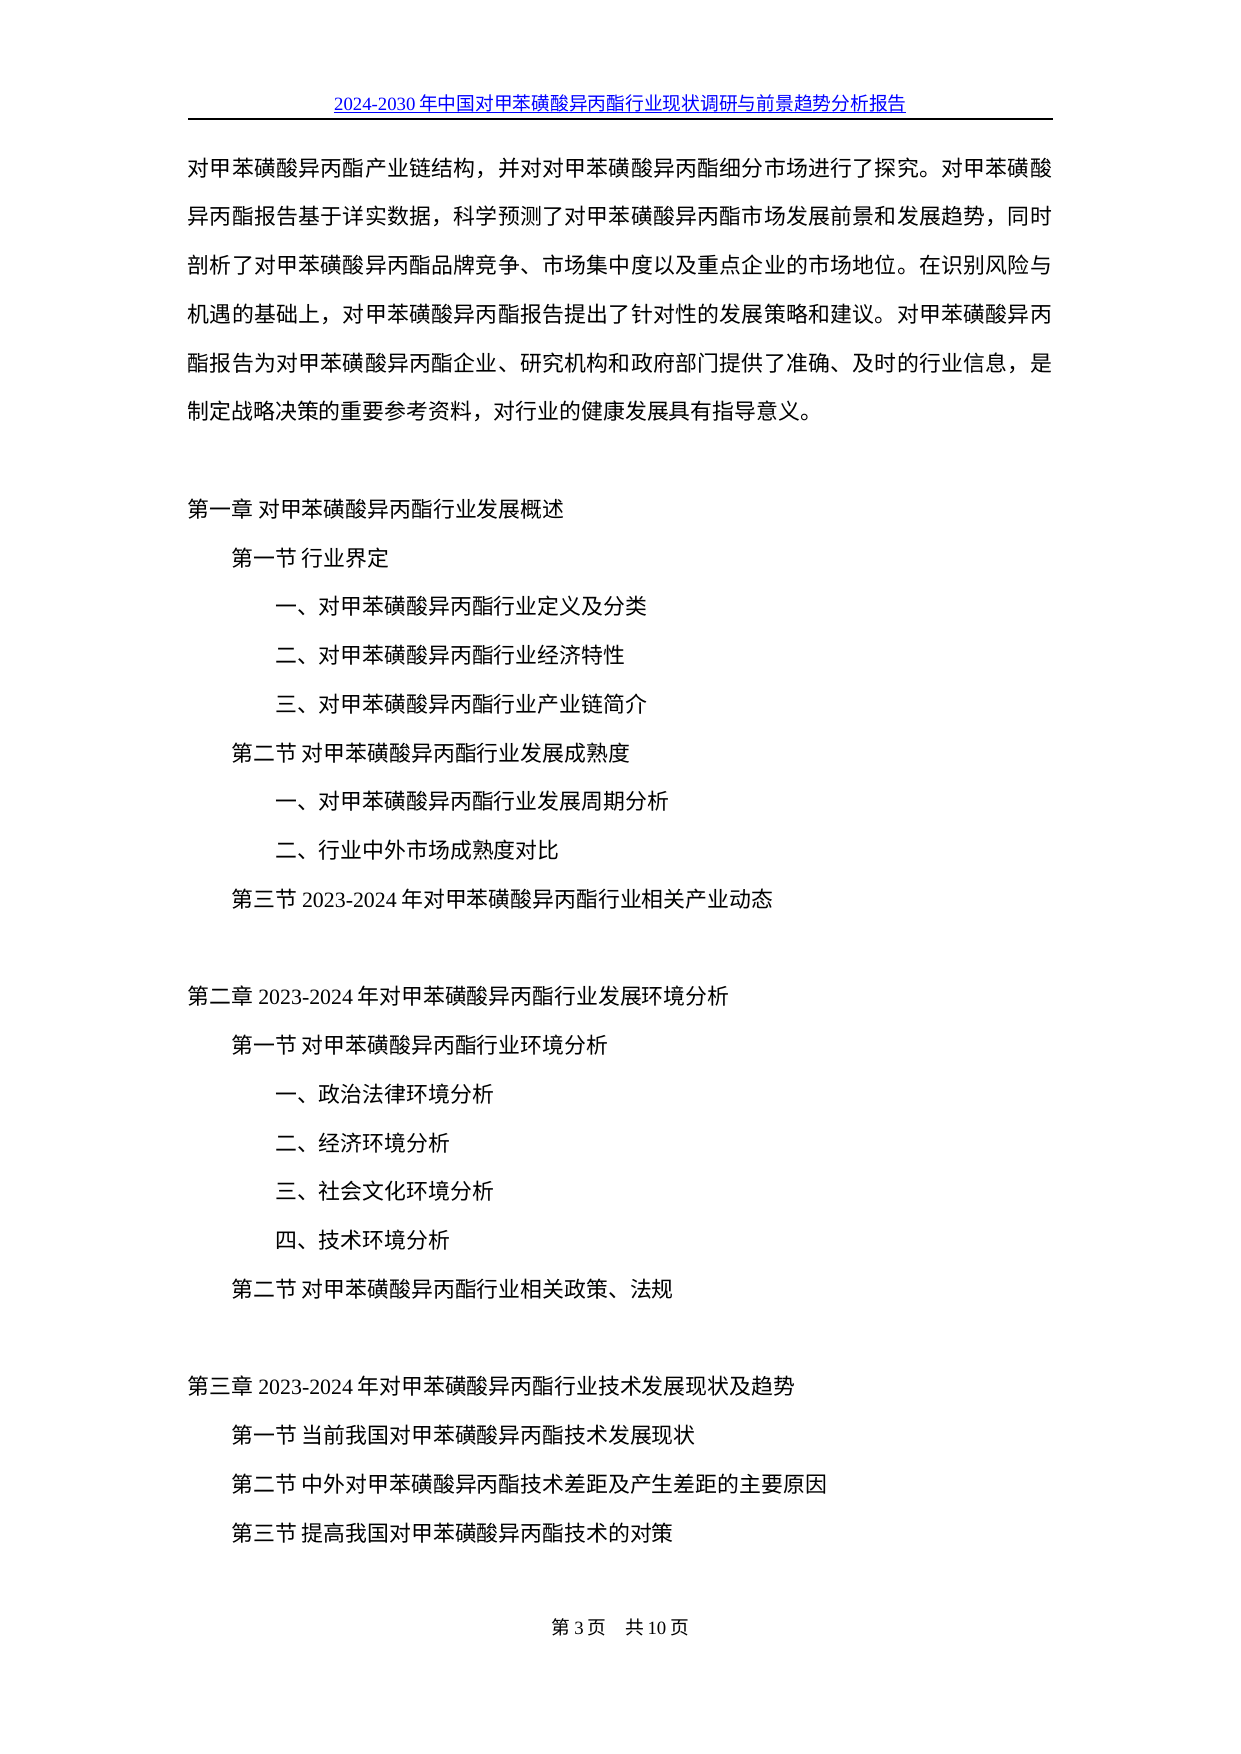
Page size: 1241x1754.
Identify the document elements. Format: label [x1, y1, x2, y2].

text [187, 150, 1053, 1548]
